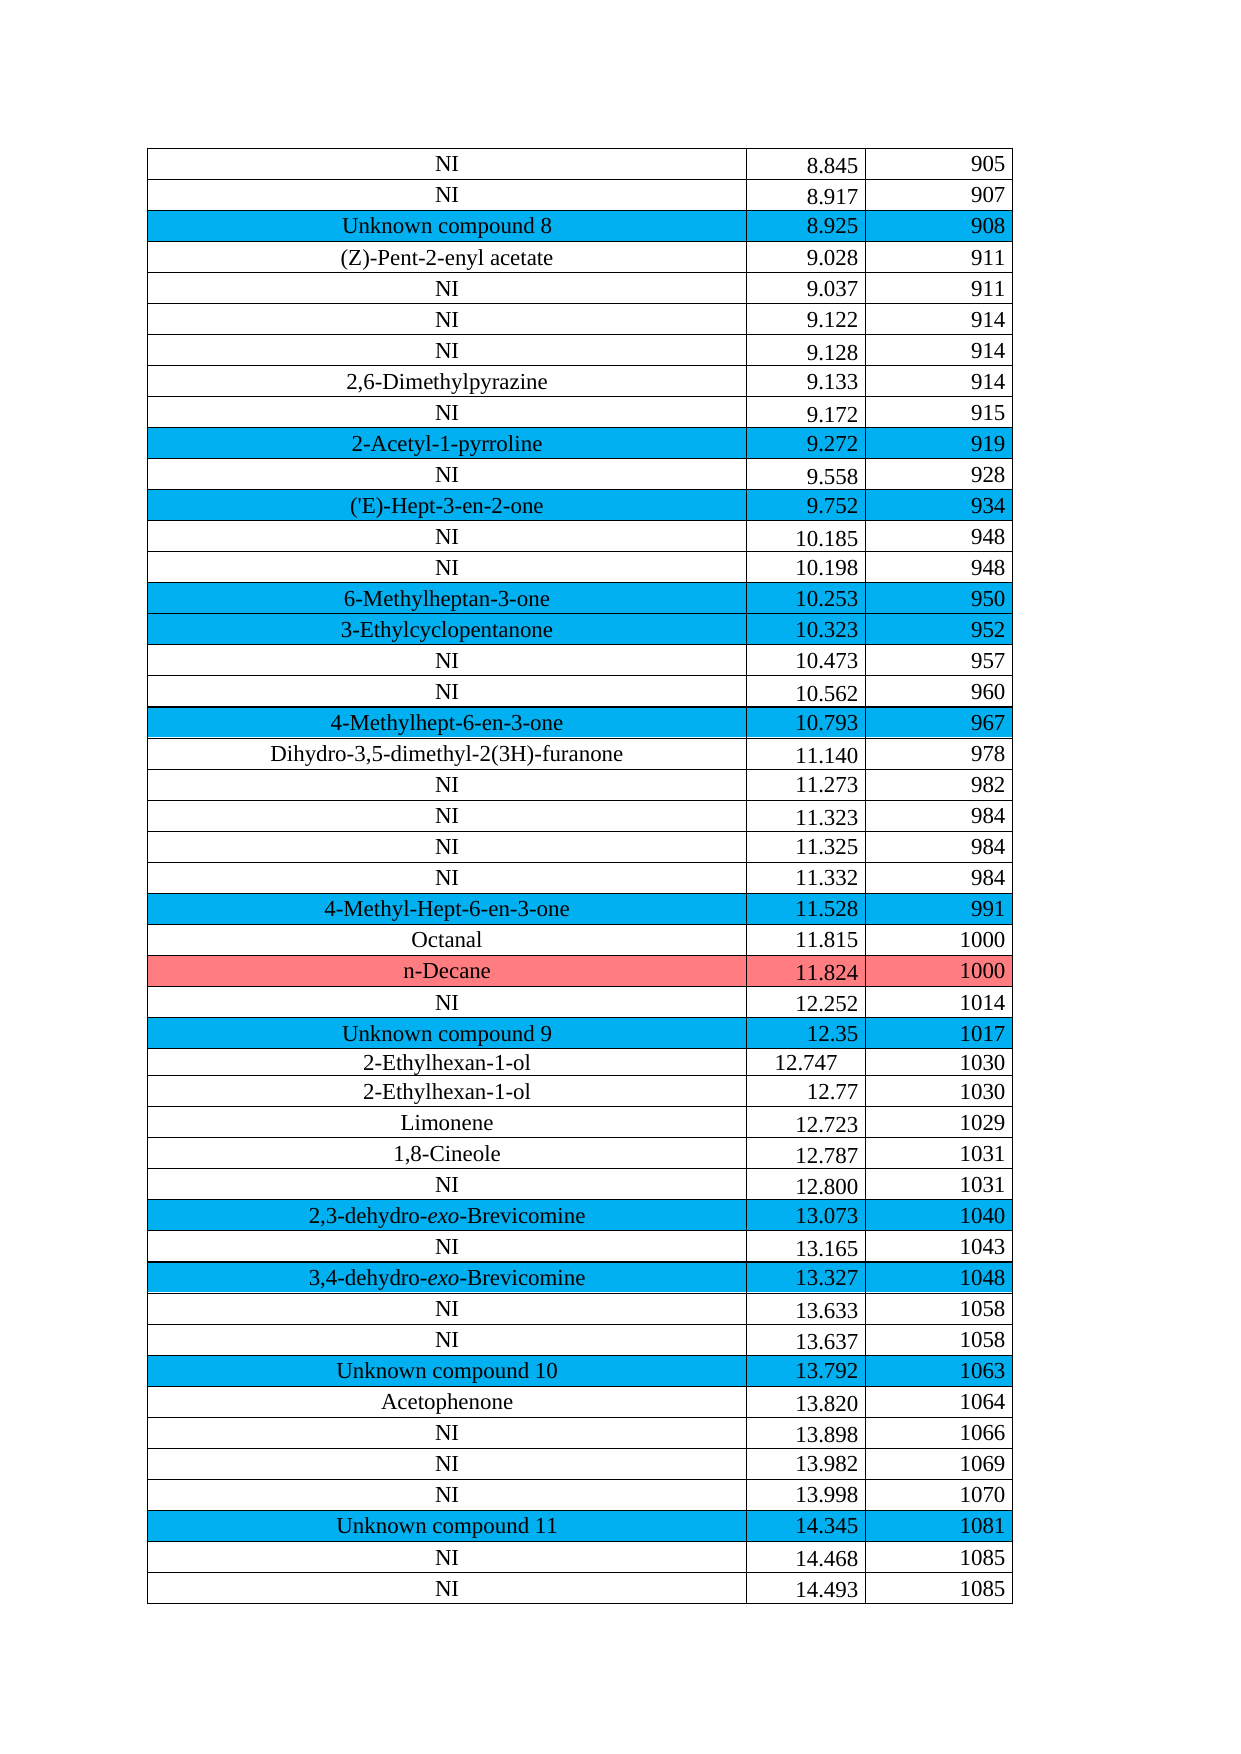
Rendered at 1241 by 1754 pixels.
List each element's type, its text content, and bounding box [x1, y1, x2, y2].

table_cell NI [148, 1418, 746, 1448]
table_cell 1040 [866, 1200, 1012, 1230]
table_cell 11.815 [747, 925, 865, 955]
table_cell 952 [866, 614, 1012, 644]
table_cell 8.845 [747, 149, 865, 179]
table_cell 10.473 [747, 645, 865, 675]
table_cell 9.122 [747, 304, 865, 334]
table_cell NI [148, 273, 746, 303]
table_cell Unknown compound 10 [148, 1356, 746, 1386]
table_cell NI [148, 1573, 746, 1603]
table_cell 2-Acetyl-1-pyrroline [148, 428, 746, 458]
table_cell 11.528 [747, 894, 865, 924]
table_cell 2,6-Dimethylpyrazine [148, 366, 746, 396]
table_cell 1070 [866, 1480, 1012, 1510]
table_cell 12.77 [747, 1076, 865, 1106]
table_cell 1031 [866, 1138, 1012, 1168]
table_cell NI [148, 521, 746, 551]
table_cell 984 [866, 801, 1012, 831]
table_cell Octanal [148, 925, 746, 955]
table_cell NI [148, 459, 746, 489]
table_cell 13.982 [747, 1449, 865, 1479]
table_cell 984 [866, 863, 1012, 893]
table_cell 1,8-Cineole [148, 1138, 746, 1168]
table_cell 1085 [866, 1542, 1012, 1572]
table_cell Acetophenone [148, 1387, 746, 1417]
table_cell 6-Methylheptan-3-one [148, 583, 746, 613]
table_cell 1030 [866, 1076, 1012, 1106]
table_cell 12.747 [747, 1049, 865, 1075]
table_cell NI [148, 397, 746, 427]
table_cell (Z)-Pent-2-enyl acetate [148, 242, 746, 272]
table_cell NI [148, 801, 746, 831]
table_cell n-Decane [148, 956, 746, 986]
table_cell NI [148, 335, 746, 365]
table_cell 1063 [866, 1356, 1012, 1386]
table_cell 11.325 [747, 832, 865, 862]
table_cell 950 [866, 583, 1012, 613]
table_cell NI [148, 1449, 746, 1479]
table_cell 3,4-dehydro-exo-Brevicomine [148, 1263, 746, 1292]
table_cell NI [148, 1542, 746, 1572]
table_cell 12.800 [747, 1169, 865, 1199]
table_cell 991 [866, 894, 1012, 924]
table_cell 11.273 [747, 770, 865, 799]
table_cell 13.633 [747, 1294, 865, 1323]
table_cell 12.787 [747, 1138, 865, 1168]
table_cell NI [148, 149, 746, 179]
table_cell 9.752 [747, 490, 865, 520]
table_cell 11.824 [747, 956, 865, 986]
table_cell 9.272 [747, 428, 865, 458]
table_cell 9.172 [747, 397, 865, 427]
table_cell Dihydro-3,5-dimethyl-2(3H)-furanone [148, 739, 746, 768]
table_cell Unknown compound 11 [148, 1511, 746, 1541]
table_cell 967 [866, 708, 1012, 737]
table_cell 12.252 [747, 987, 865, 1017]
table_cell NI [148, 987, 746, 1017]
table_cell 13.073 [747, 1200, 865, 1230]
table_cell 934 [866, 490, 1012, 520]
table_cell 907 [866, 180, 1012, 210]
table_cell 1031 [866, 1169, 1012, 1199]
table_cell Unknown compound 9 [148, 1018, 746, 1048]
table_cell ('E)-Hept-3-en-2-one [148, 490, 746, 520]
table_cell 905 [866, 149, 1012, 179]
table_cell 14.493 [747, 1573, 865, 1603]
table_cell 12.723 [747, 1107, 865, 1137]
table_cell Unknown compound 8 [148, 211, 746, 241]
table_cell NI [148, 832, 746, 862]
table_cell 948 [866, 521, 1012, 551]
table_cell 960 [866, 676, 1012, 706]
table_cell 10.323 [747, 614, 865, 644]
table_cell 14.468 [747, 1542, 865, 1572]
table_cell 9.128 [747, 335, 865, 365]
table_cell 10.562 [747, 676, 865, 706]
table_cell 908 [866, 211, 1012, 241]
table_cell 948 [866, 552, 1012, 582]
table_cell 4-Methyl-Hept-6-en-3-one [148, 894, 746, 924]
table_cell 1081 [866, 1511, 1012, 1541]
table_cell 1069 [866, 1449, 1012, 1479]
table_cell NI [148, 304, 746, 334]
table_cell NI [148, 1231, 746, 1261]
table_cell 1058 [866, 1325, 1012, 1354]
table_cell 2,3-dehydro-exo-Brevicomine [148, 1200, 746, 1230]
table_cell 13.165 [747, 1231, 865, 1261]
table_cell 914 [866, 304, 1012, 334]
table_cell 13.637 [747, 1325, 865, 1354]
table_cell 13.898 [747, 1418, 865, 1448]
table_cell NI [148, 645, 746, 675]
table_cell NI [148, 863, 746, 893]
table_cell 1048 [866, 1263, 1012, 1292]
table_cell 957 [866, 645, 1012, 675]
table_cell 1085 [866, 1573, 1012, 1603]
table_cell 9.037 [747, 273, 865, 303]
table_cell 911 [866, 242, 1012, 272]
table_cell 1029 [866, 1107, 1012, 1137]
table_cell 1043 [866, 1231, 1012, 1261]
table_cell NI [148, 1294, 746, 1323]
table_cell 8.917 [747, 180, 865, 210]
table_cell 1030 [866, 1049, 1012, 1075]
table_cell 11.140 [747, 739, 865, 768]
table_cell NI [148, 770, 746, 799]
table_cell 13.792 [747, 1356, 865, 1386]
table_cell 1066 [866, 1418, 1012, 1448]
table_cell 10.185 [747, 521, 865, 551]
table_cell 4-Methylhept-6-en-3-one [148, 708, 746, 737]
table_cell NI [148, 676, 746, 706]
table_cell 1000 [866, 956, 1012, 986]
table_cell 1064 [866, 1387, 1012, 1417]
table_cell 1017 [866, 1018, 1012, 1048]
table_cell 10.198 [747, 552, 865, 582]
table_cell 1000 [866, 925, 1012, 955]
table_cell NI [148, 180, 746, 210]
table_cell 928 [866, 459, 1012, 489]
table_cell 3-Ethylcyclopentanone [148, 614, 746, 644]
table_cell 1058 [866, 1294, 1012, 1323]
table_cell 915 [866, 397, 1012, 427]
table_cell 10.253 [747, 583, 865, 613]
table_cell 11.332 [747, 863, 865, 893]
table_cell 2-Ethylhexan-1-ol [148, 1049, 746, 1075]
table_cell 982 [866, 770, 1012, 799]
table_cell NI [148, 1325, 746, 1354]
table_cell 14.345 [747, 1511, 865, 1541]
table_cell 9.133 [747, 366, 865, 396]
table_cell 11.323 [747, 801, 865, 831]
table_cell 914 [866, 335, 1012, 365]
table_cell 919 [866, 428, 1012, 458]
table_cell 984 [866, 832, 1012, 862]
table_cell NI [148, 552, 746, 582]
table_cell 914 [866, 366, 1012, 396]
table_cell 10.793 [747, 708, 865, 737]
table_cell NI [148, 1480, 746, 1510]
table_cell 8.925 [747, 211, 865, 241]
table_cell Limonene [148, 1107, 746, 1137]
table_cell 13.327 [747, 1263, 865, 1292]
table_cell NI [148, 1169, 746, 1199]
table_cell 978 [866, 739, 1012, 768]
table_cell 9.028 [747, 242, 865, 272]
table_cell 13.998 [747, 1480, 865, 1510]
table_cell 911 [866, 273, 1012, 303]
table_cell 13.820 [747, 1387, 865, 1417]
table_cell 1014 [866, 987, 1012, 1017]
table_cell 12.35 [747, 1018, 865, 1048]
table_cell 2-Ethylhexan-1-ol [148, 1076, 746, 1106]
table_cell 9.558 [747, 459, 865, 489]
